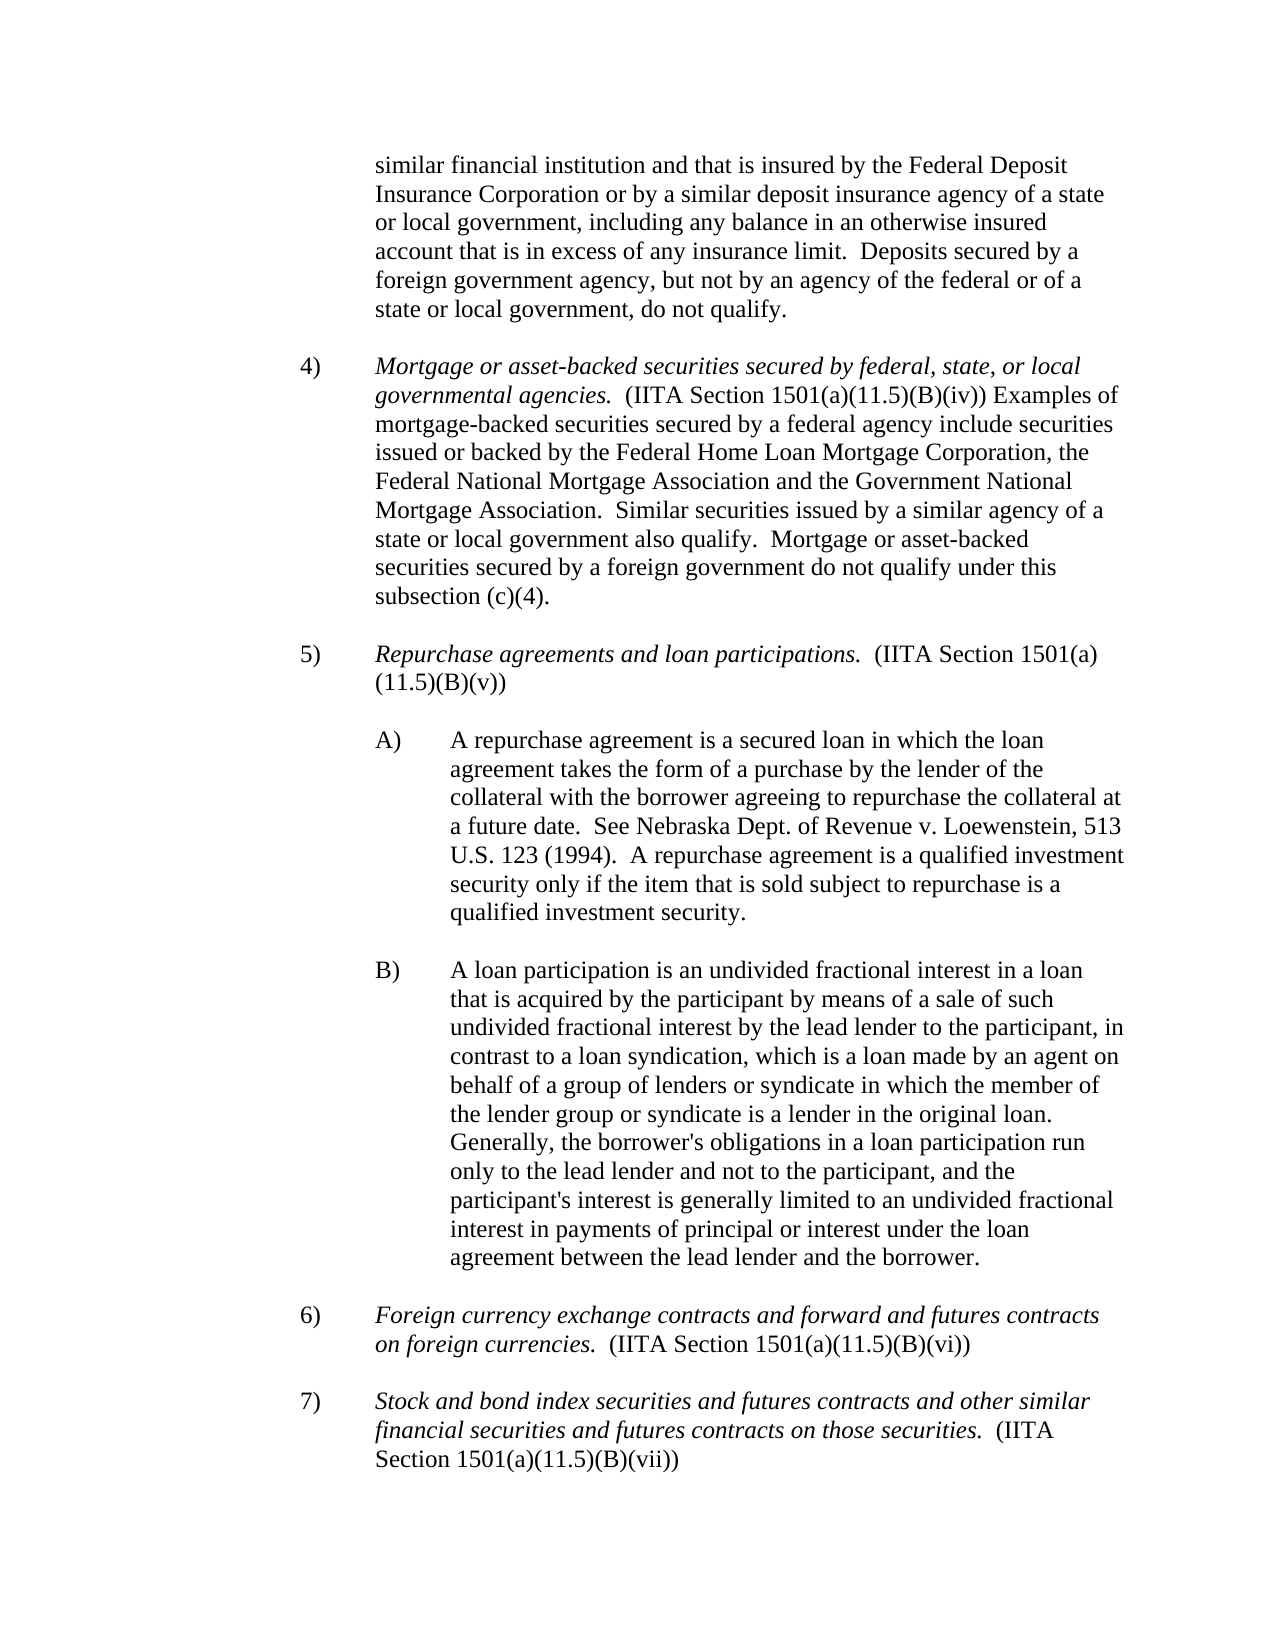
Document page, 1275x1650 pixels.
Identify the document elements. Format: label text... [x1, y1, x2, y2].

text 4) Mortgage or asset-backed securities secured by federal, state, or local governmental agencies. (IITA Section 1501(a)(11.5)(B)(iv)) Examples of mortgage-backed securities secured by a federal agency include securities issued or backed by the Federal Home Loan Mortgage Corporation, the Federal National Mortgage Association and the Government National Mortgage Association. Similar securities issued by a similar agency of a state or local government also qualify. Mortgage or asset-backed securities secured by a foreign government do not qualify under this subsection (c)(4). [300, 351, 1125, 610]
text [300, 150, 1125, 322]
text A) A repurchase agreement is a secured loan in which the loan agreement takes the form of a purchase by the lender of the collateral with the borrower agreeing to repurchase the collateral at a future date. See Nebraska Dept. of Revenue v. Loewenstein, 513 123 (1994). A repurchase agreement is a qualified investment security only if the item that is sold subject to repurchase is a qualified investment security. [375, 725, 1125, 926]
text B) A loan participation is an undivided fractional interest in a loan that is acquired by the participant by means of a sale of such undivided fractional interest by the lead lender to the participant, in contrast to a loan syndication, which is a loan made by an agent on behalf of a group of lenders or syndicate in which the member of the lender group or syndicate is a lender in the original loan. Generally, the borrower's obligations in a loan participation run only to the lead lender and not to the participant, and the participant's interest is generally limited to an undivided fractional interest in payments of principal or interest under the loan agreement between the lead lender and the borrower. [375, 955, 1125, 1271]
text 7) Stock and bond index securities and futures contracts and other similar financial securities and futures contracts on those securities. (IITA Section 1501(a)(11.5)(B)(vii)) [300, 1386, 1125, 1472]
text 5) Repurchase agreements and loan participations. (IITA Section 1501(a)(11.5)(B)(v)) [300, 639, 1125, 696]
text 6) Foreign currency exchange contracts and forward and futures contracts on foreign currencies. (IITA Section 1501(a)(11.5)(B)(vi)) [300, 1300, 1125, 1357]
